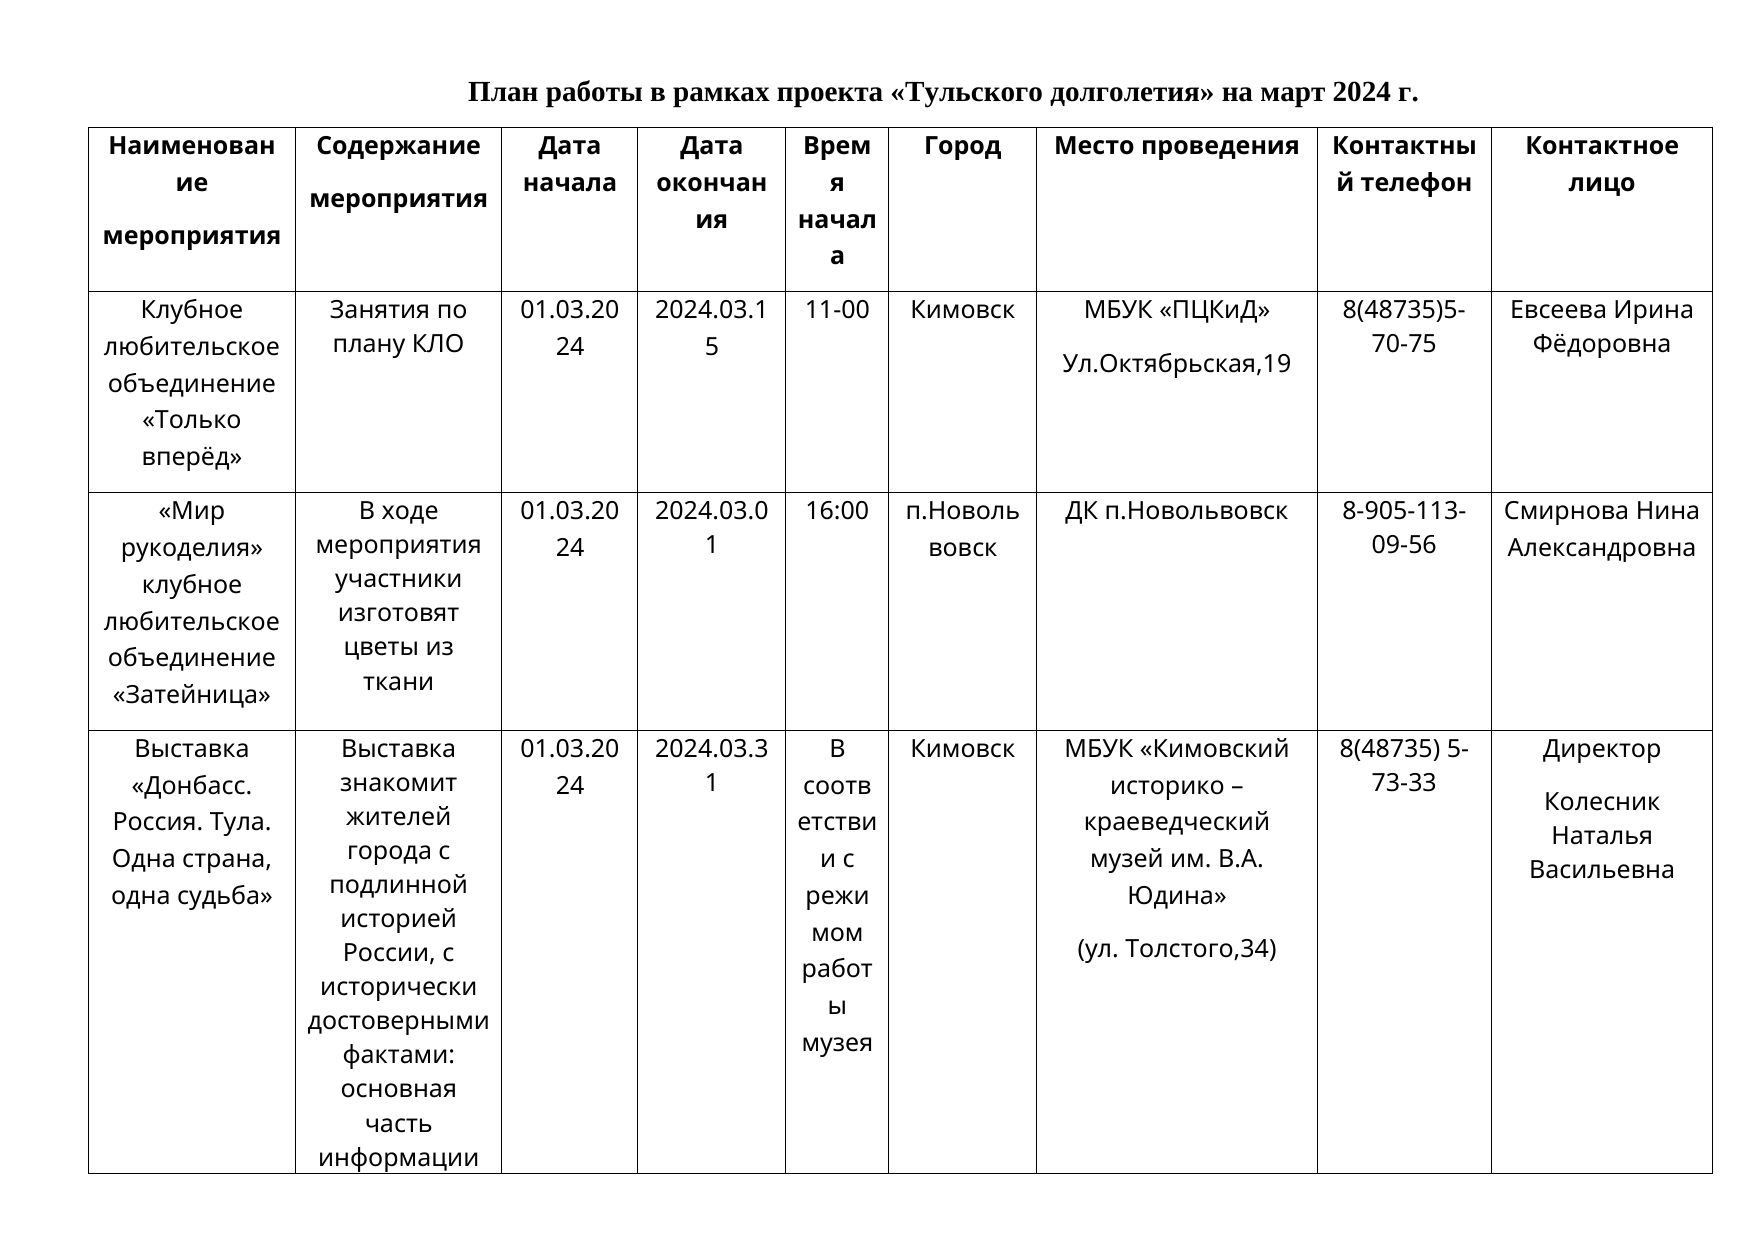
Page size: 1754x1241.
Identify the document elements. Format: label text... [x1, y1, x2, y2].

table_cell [786, 731, 888, 1173]
table_cell «Мир рукоделия» клубное любительское объединение «Затейница» [89, 493, 295, 729]
table_cell Евсеева Ирина Фёдоровна [1492, 292, 1712, 492]
table_header Наименование мероприятия [89, 128, 295, 291]
table_cell ДК п.Новольвовск [1037, 493, 1317, 729]
table_cell Занятия по плану КЛО [296, 292, 501, 492]
table_header Контактное лицо [1492, 128, 1712, 291]
table_cell 11-00 [786, 292, 888, 492]
table_cell 8-905-113-09-56 [1318, 493, 1491, 729]
table_cell Смирнова Нина Александровна [1492, 493, 1712, 729]
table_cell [1037, 731, 1317, 1173]
table_cell 01.03.2024 [502, 731, 637, 1173]
table_cell 01.03.2024 [502, 292, 637, 492]
table_cell МБУК «ПЦКиД» Ул.Октябрьская,19 [1037, 292, 1317, 492]
table_header Время начала [786, 128, 888, 291]
table_header Контактный телефон [1318, 128, 1491, 291]
table_cell Клубное любительское объединение «Только вперёд» [89, 292, 295, 492]
table_header Город [889, 128, 1036, 291]
table_cell 8(48735)5-70-75 [1318, 292, 1491, 492]
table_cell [1492, 731, 1712, 1173]
table_header Дата начала [502, 128, 637, 291]
table_cell 2024.03.31 [638, 731, 785, 1173]
table_cell п.Новольвовск [889, 493, 1036, 729]
table_cell 8(48735) 5-73-33 [1318, 731, 1491, 1173]
table_cell Кимовск [889, 731, 1036, 1173]
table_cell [296, 731, 501, 1173]
table_cell В ходе мероприятия участники изготовят цветы из ткани [296, 493, 501, 729]
table_cell 2024.03.15 [638, 292, 785, 492]
table_cell 16:00 [786, 493, 888, 729]
table_cell 01.03.2024 [502, 493, 637, 729]
table_header Содержание мероприятия [296, 128, 501, 291]
table_cell Кимовск [889, 292, 1036, 492]
text План работы в рамках проекта «Тульского долголетия» на март 2024 г. [177, 74, 1636, 107]
table_header Место проведения [1037, 128, 1317, 291]
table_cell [89, 731, 295, 1173]
table_header Дата окончания [638, 128, 785, 291]
table_cell 2024.03.01 [638, 493, 785, 729]
